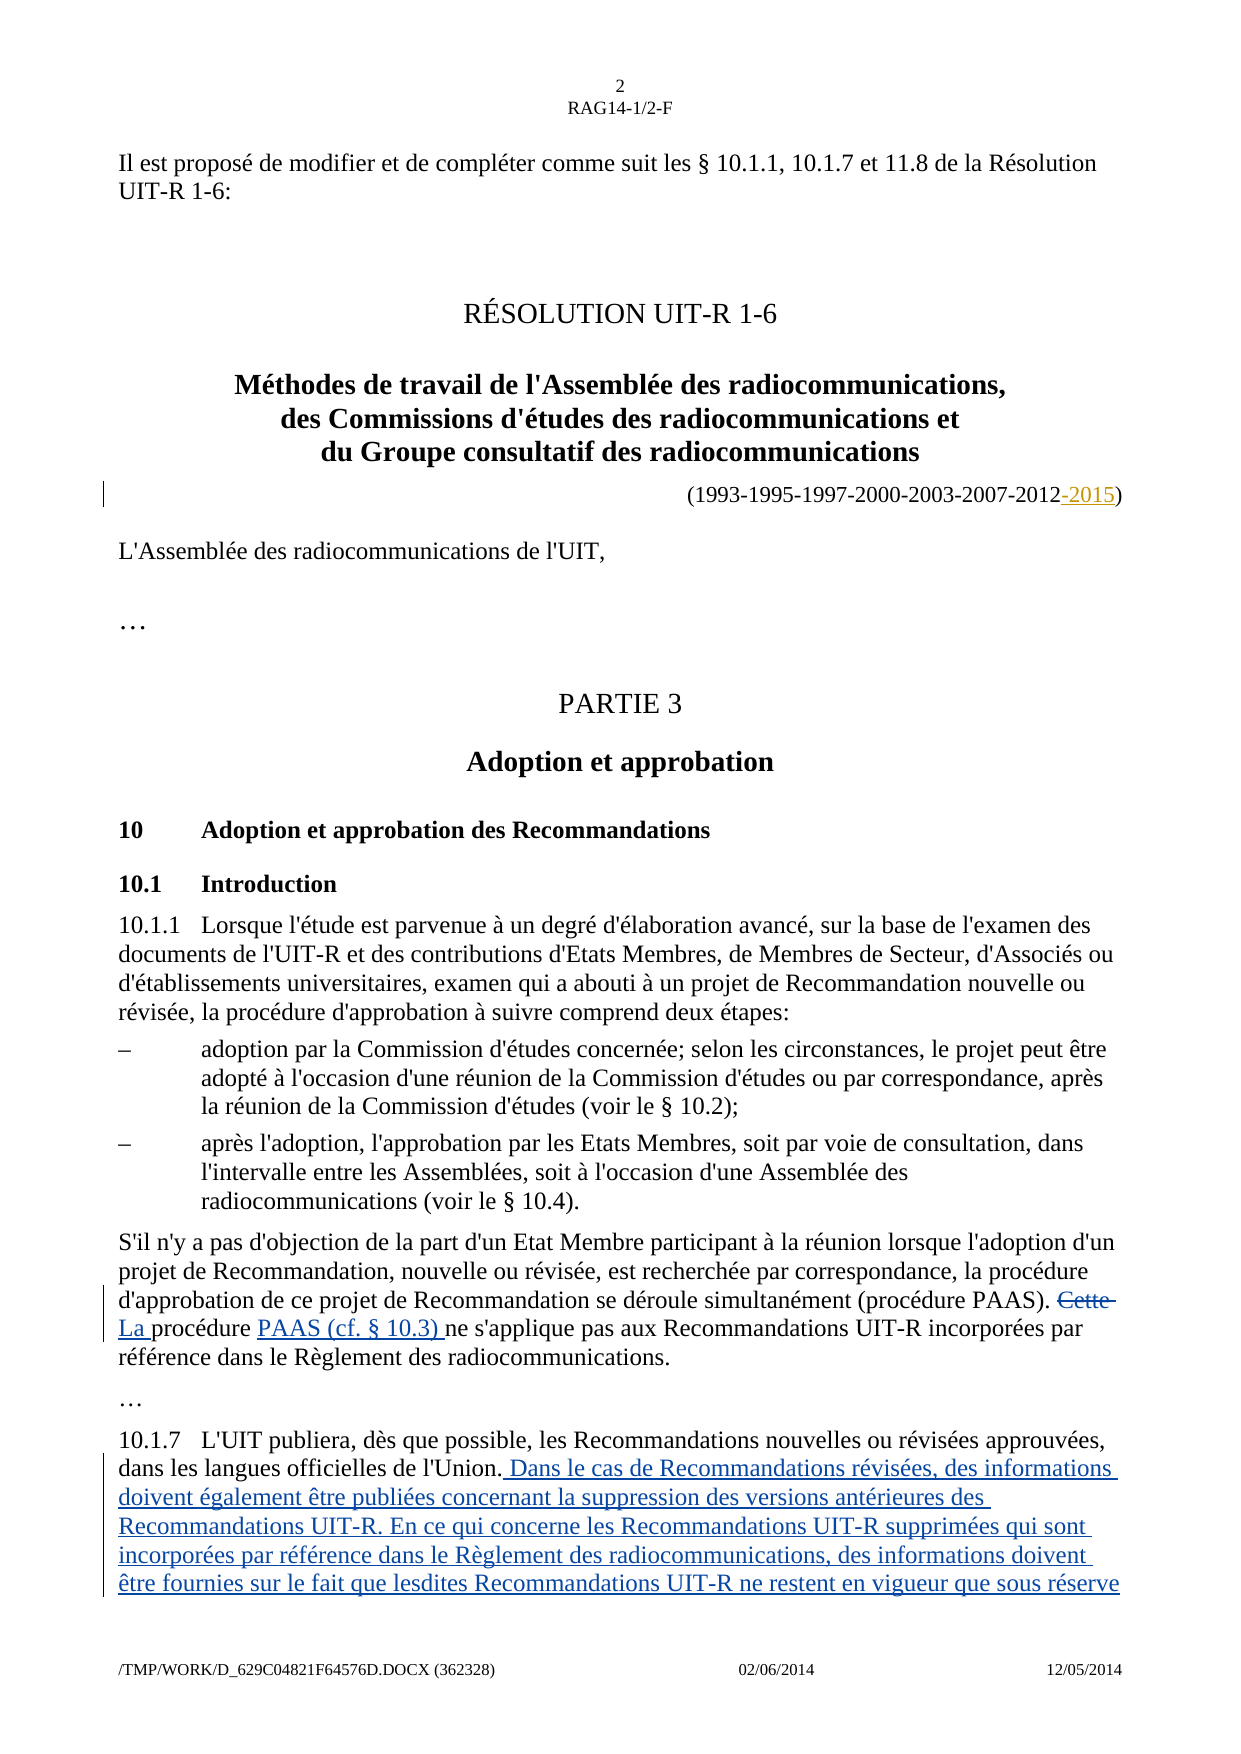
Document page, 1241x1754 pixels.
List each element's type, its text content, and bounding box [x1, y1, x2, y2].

text Partie 3 [118, 686, 1122, 719]
title Méthodes de travail de l'Assemblée des radiocommunications, des Commissions d'études des radiocommunications et du Groupe consultatif des radiocommunications [118, 367, 1122, 468]
text 10.1.1 Lorsque l'étude est parvenue à un degré d'élaboration avancé, sur la base de l'examen des documents de l'UIT-R et des contributions d'Etats Membres, de Membres de Secteur, d'Associés ou d'établissements universitaires, examen qui a abouti à un projet de Recommandation nouvelle ou révisée, la procédure d'approbation à suivre comprend deux étapes: [118, 911, 1122, 1026]
text Il est proposé de modifier et de compléter comme suit les § 10.1.1, 10.1.7 et 11.8 de la Résolution UIT-R 1-6: [118, 148, 1122, 205]
text – après l'adoption, l'approbation par les Etats Membres, soit par voie de consultation, dans l'intervalle entre les Assemblées, soit à l'occasion d'une Assemblée des radiocommunications (voir le § 10.4). [118, 1128, 1122, 1215]
text … [118, 1383, 1122, 1412]
text S'il n'y a pas d'objection de la part d'un Etat Membre participant à la réunion lorsque l'adoption d'un projet de Recommandation, nouvelle ou révisée, est recherchée par correspondance, la procédure d'approbation de ce projet de Recommandation se déroule simultanément (procédure PAAS). procédure ne s'applique pas aux Recommandations UIT-R incorporées par référence dans le Règlement des radiocommunications. [118, 1227, 1122, 1371]
text – adoption par la Commission d'études concernée; selon les circonstances, le projet peut être adopté à l'occasion d'une réunion de la Commission d'études ou par correspondance, après la réunion de la Commission d'études (voir le § 10.2); [118, 1034, 1122, 1120]
subtitle 10 Adoption et approbation des Recommandations [118, 816, 1122, 844]
title … [118, 602, 1122, 636]
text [118, 1425, 1122, 1597]
subtitle 10.1 Introduction [118, 869, 1122, 898]
title Adoption et approbation [118, 744, 1122, 778]
text RÉSOLUTION UIT-R 1-6 [118, 296, 1122, 330]
text (1993-1995-1997-2000-2003-2007-2012) [118, 481, 1122, 507]
title L'Assemblée des radiocommunications de l'UIT, [118, 536, 1122, 565]
